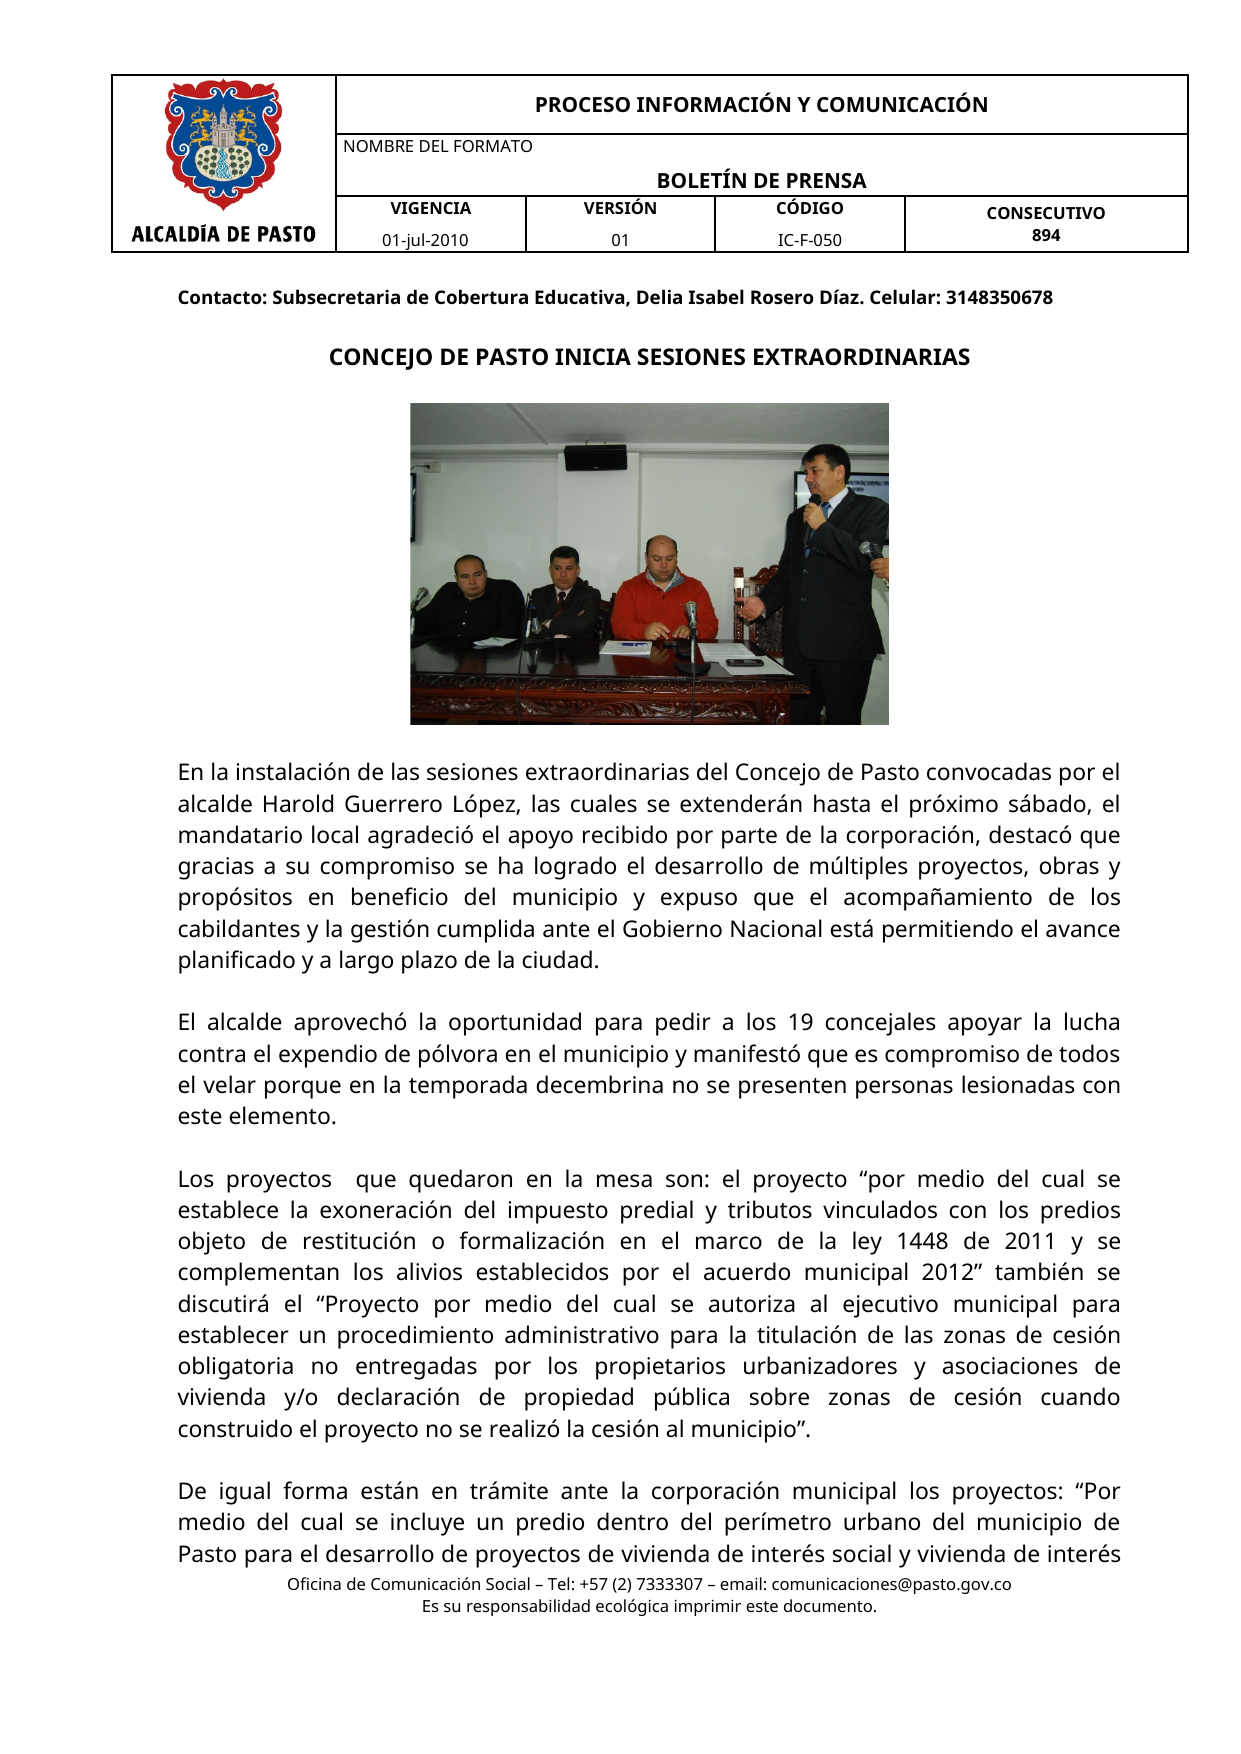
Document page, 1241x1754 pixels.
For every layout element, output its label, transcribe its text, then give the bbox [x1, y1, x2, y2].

text En la instalación de las sesiones extraordinarias del Concejo de Pasto convocadas por el alcalde Harold Guerrero López, las cuales se extenderán hasta el próximo sábado, el mandatario local agradeció el apoyo recibido por parte de la corporación, destacó que gracias a su compromiso se ha logrado el desarrollo de múltiples proyectos, obras y propósitos en beneficio del municipio y expuso que el acompañamiento de los cabildantes y la gestión cumplida ante el Gobierno Nacional está permitiendo el avance planificado y a largo plazo de la ciudad. [177, 756, 1122, 975]
picture [410, 403, 889, 725]
text El alcalde aprovechó la oportunidad para pedir a los 19 concejales apoyar la lucha contra el expendio de pólvora en el municipio y manifestó que es compromiso de todos el velar porque en la temporada decembrina no se presenten personas lesionadas con este elemento. [177, 1006, 1122, 1131]
text Los proyectos que quedaron en la mesa son: el proyecto “por medio del cual se establece la exoneración del impuesto predial y tributos vinculados con los predios objeto de restitución o formalización en el marco de la ley 1448 de 2011 y se complementan los alivios establecidos por el acuerdo municipal 2012” también se discutirá el “Proyecto por medio del cual se autoriza al ejecutivo municipal para establecer un procedimiento administrativo para la titulación de las zonas de cesión obligatoria no entregadas por los propietarios urbanizadores y asociaciones de vivienda y/o declaración de propiedad pública sobre zonas de cesión cuando construido el proyecto no se realizó la cesión al municipio”. [177, 1162, 1122, 1444]
text CONCEJO DE PASTO INICIA SESIONES EXTRAORDINARIAS [177, 341, 1122, 372]
text Contacto: Subsecretaria de Cobertura Educativa, Delia Isabel Rosero Díaz. Celular: 3148350678 [177, 284, 1122, 310]
picture [118, 76, 327, 242]
